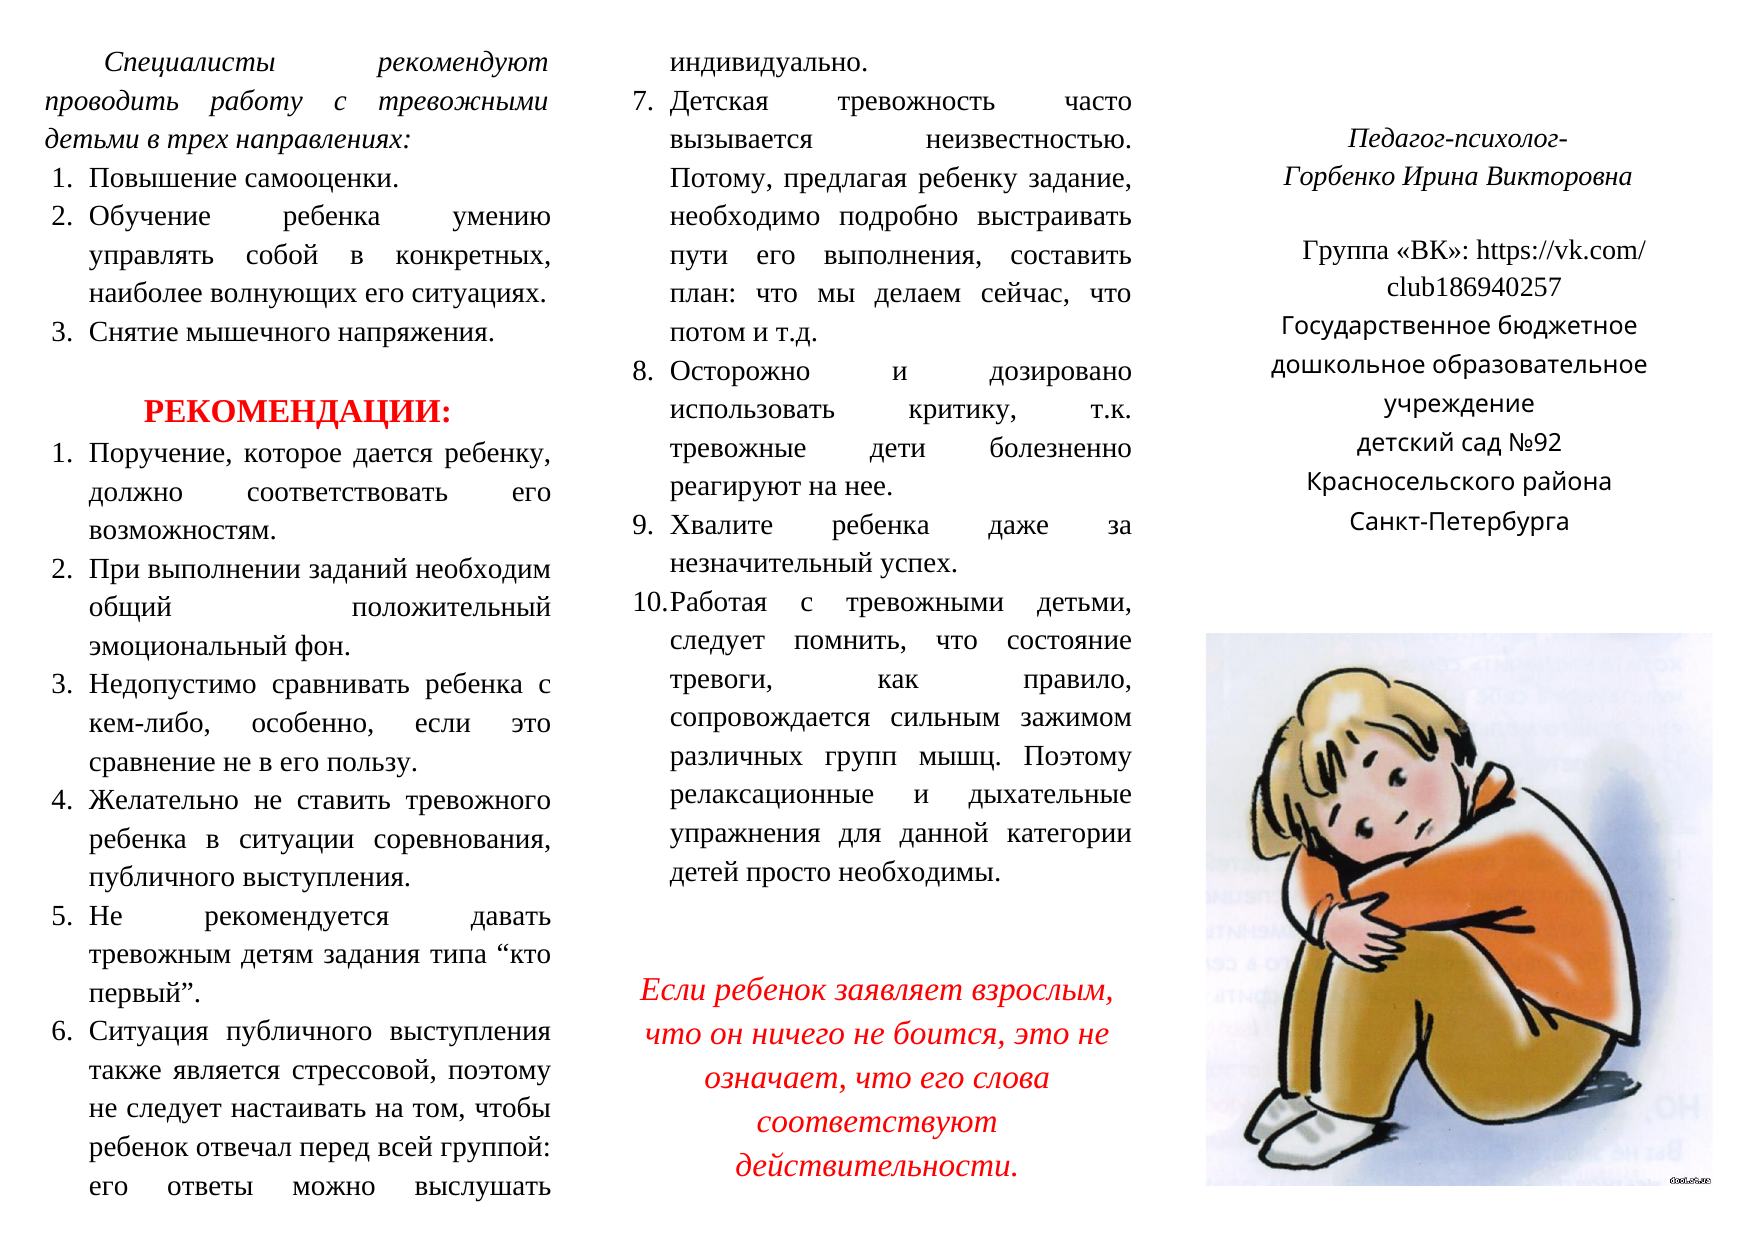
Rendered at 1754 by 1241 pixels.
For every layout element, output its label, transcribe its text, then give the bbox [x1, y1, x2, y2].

text Специалисты рекомендуют проводить работу с тревожными детьми в трех направлениях: [44, 44, 551, 155]
text Государственное бюджетное дошкольное образовательное учреждение [1206, 307, 1713, 420]
picture [1205, 633, 1713, 1186]
list При выполнении заданий необходим общий положительный эмоциональный фон. [51, 551, 551, 662]
list Осторожно и дозировано использовать критику, т.к. тревожные дети болезненно реагируют на нее. [632, 353, 1132, 502]
list Не рекомендуется давать тревожным детям задания типа “кто первый”. [51, 898, 551, 1008]
list Детская тревожность часто вызывается неизвестностью. Потому, предлагая ребенку задание, необходимо подробно выстраивать пути его выполнения, составить план: что мы делаем сейчас, что потом и т.д. [632, 83, 1132, 348]
text детский сад №92 [1206, 425, 1713, 459]
list Желательно не ставить тревожного ребенка в ситуации соревнования, публичного выступления. [51, 782, 551, 893]
text Если ребенок заявляет взрослым, что он ничего не боится, это не означает, что его слова соответствуют действительности. [625, 969, 1132, 1184]
text Группа «ВК»: https://vk.com/ club186940257 [1235, 233, 1713, 303]
list Недопустимо сравнивать ребенка с кем-либо, особенно, если это сравнение не в его пользу. [51, 667, 551, 777]
list Поручение, которое дается ребенку, должно соответствовать его возможностям. [51, 435, 551, 546]
list Ситуация публичного выступления также является стрессовой, поэтому не следует настаивать на том, чтобы ребенок отвечал перед всей группой: его ответы можно выслушать индивидуально. [51, 1013, 551, 1201]
list Обучение ребенка умению управлять собой в конкретных, наиболее волнующих его ситуациях. [51, 198, 551, 309]
text Горбенко Ирина Викторовна [1206, 159, 1713, 191]
list Ситуация публичного выступления также является стрессовой, поэтому не следует настаивать на том, чтобы ребенок отвечал перед всей группой: его ответы можно выслушать индивидуально. [632, 44, 1132, 78]
text РЕКОМЕНДАЦИИ: [44, 391, 551, 429]
text Педагог-психолог- [1206, 121, 1713, 154]
list Повышение самооценки. [51, 160, 551, 193]
text Санкт-Петербурга [1206, 503, 1713, 537]
list Снятие мышечного напряжения. [51, 314, 551, 348]
text Красносельского района [1206, 464, 1713, 498]
list Работая с тревожными детьми, следует помнить, что состояние тревоги, как правило, сопровождается сильным зажимом различных групп мышц. Поэтому релаксационные и дыхательные упражнения для данной категории детей просто необходимы. [632, 584, 1132, 887]
list Хвалите ребенка даже за незначительный успех. [632, 507, 1132, 579]
